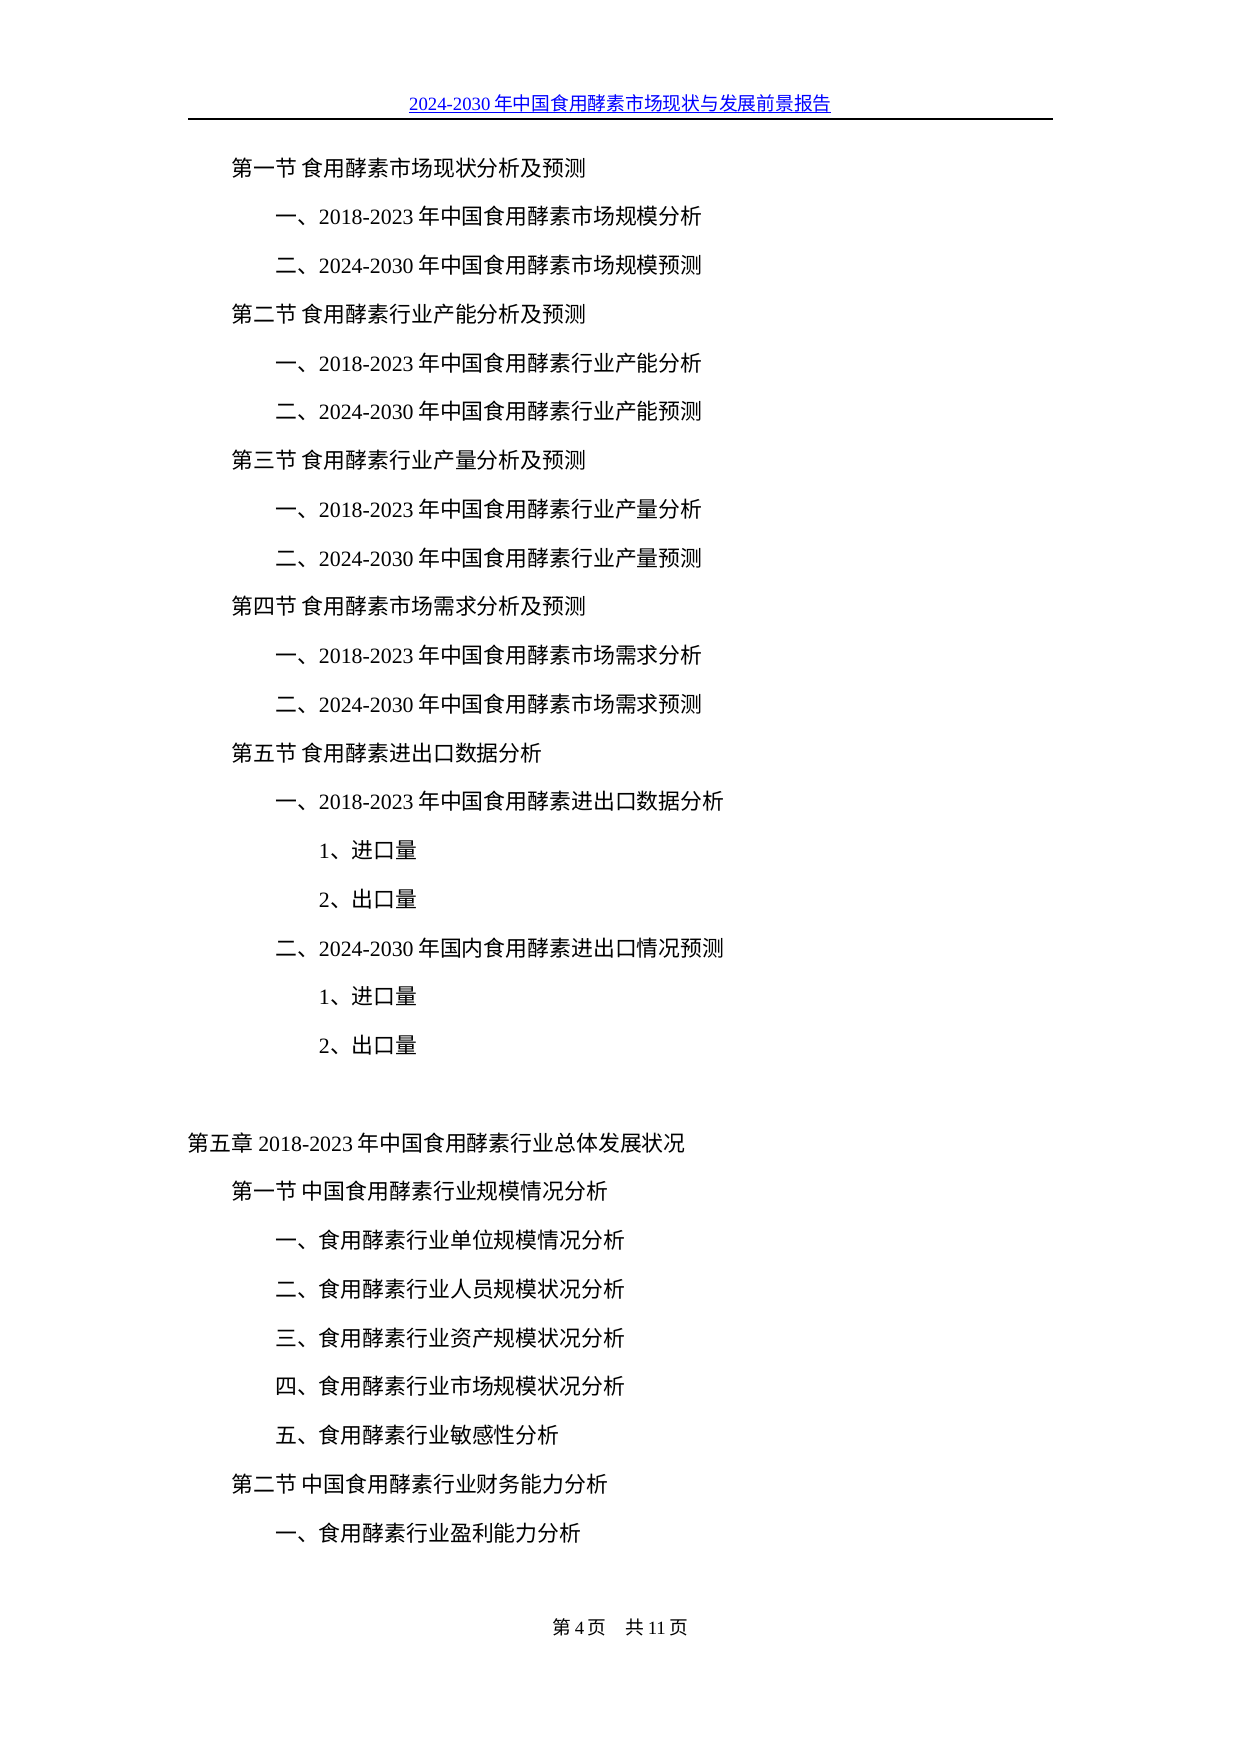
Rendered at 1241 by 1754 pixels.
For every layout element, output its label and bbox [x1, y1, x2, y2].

text [187, 150, 1053, 1548]
